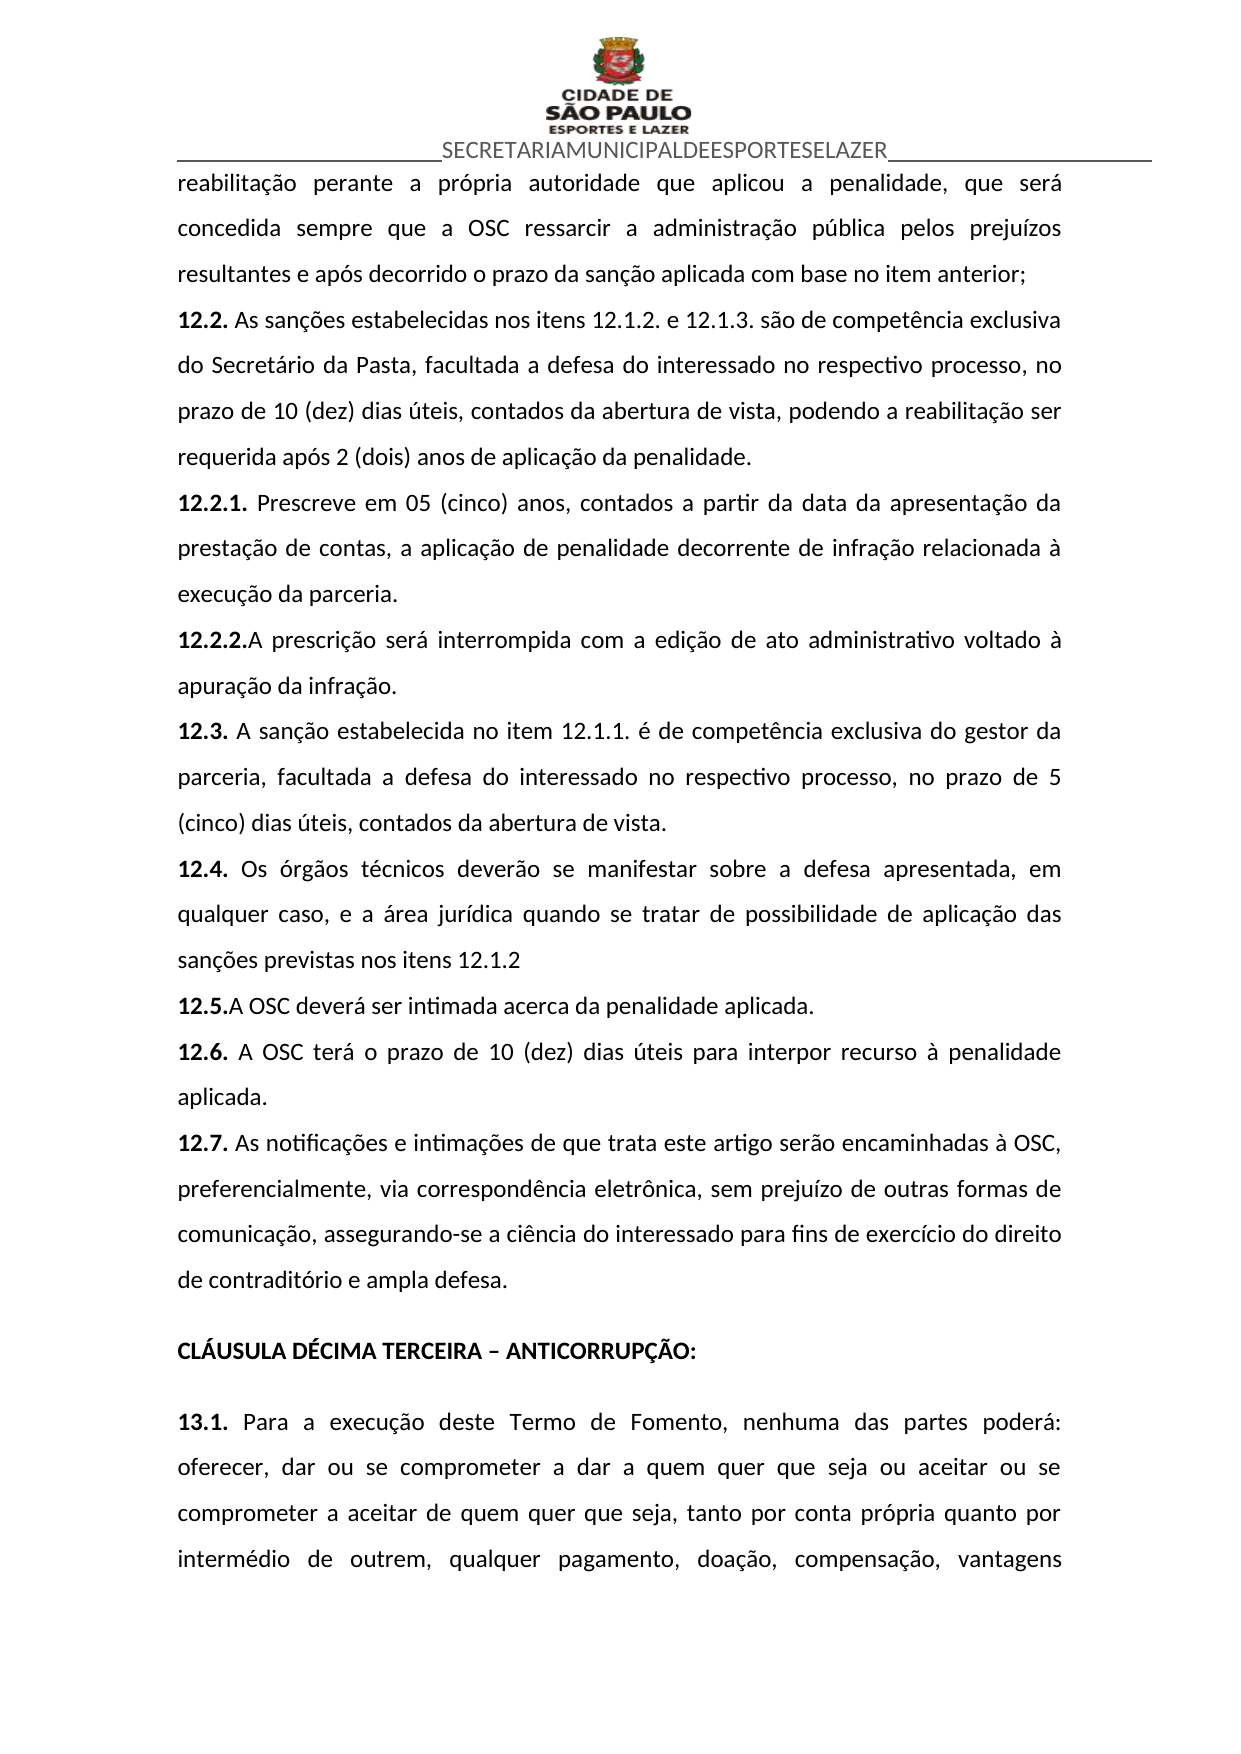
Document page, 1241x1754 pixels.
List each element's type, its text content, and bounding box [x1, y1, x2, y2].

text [177, 167, 1063, 289]
text 12.4. Os órgãos técnicos deverão se manifestar sobre a defesa apresentada, em qualquer caso, e a área jurídica quando se tratar de possibilidade de aplicação das sanções previstas nos itens 12.1.2 [177, 853, 1063, 975]
text 12.3. A sanção estabelecida no item 12.1.1. é de competência exclusiva do gestor da parceria, facultada a defesa do interessado no respectivo processo, no prazo de 5 (cinco) dias úteis, contados da abertura de vista. [177, 716, 1063, 837]
text CLÁUSULA DÉCIMA TERCEIRA – ANTICORRUPÇÃO: [177, 1335, 1063, 1366]
text 12.5.A OSC deverá ser intimada acerca da penalidade aplicada. [177, 990, 1063, 1020]
text 12.2.1. Prescreve em 05 (cinco) anos, contados a partir da data da apresentação da prestação de contas, a aplicação de penalidade decorrente de infração relacionada à execução da parceria. [177, 487, 1063, 609]
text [177, 1406, 1063, 1573]
text 12.2. As sanções estabelecidas nos itens 12.1.2. e 12.1.3. são de competência exclusiva do Secretário da Pasta, facultada a defesa do interessado no respectivo processo, no prazo de 10 (dez) dias úteis, contados da abertura de vista, podendo a reabilitação ser requerida após 2 (dois) anos de aplicação da penalidade. [177, 304, 1063, 472]
text 12.2.2.A prescrição será interrompida com a edição de ato administrativo voltado à apuração da infração. [177, 624, 1063, 700]
picture [546, 37, 692, 134]
text 12.6. A OSC terá o prazo de 10 (dez) dias úteis para interpor recurso à penalidade aplicada. [177, 1036, 1063, 1112]
text 12.7. As notificações e intimações de que trata este artigo serão encaminhadas à OSC, preferencialmente, via correspondência eletrônica, sem prejuízo de outras formas de comunicação, assegurando-se a ciência do interessado para fins de exercício do direito de contraditório e ampla defesa. [177, 1127, 1063, 1295]
